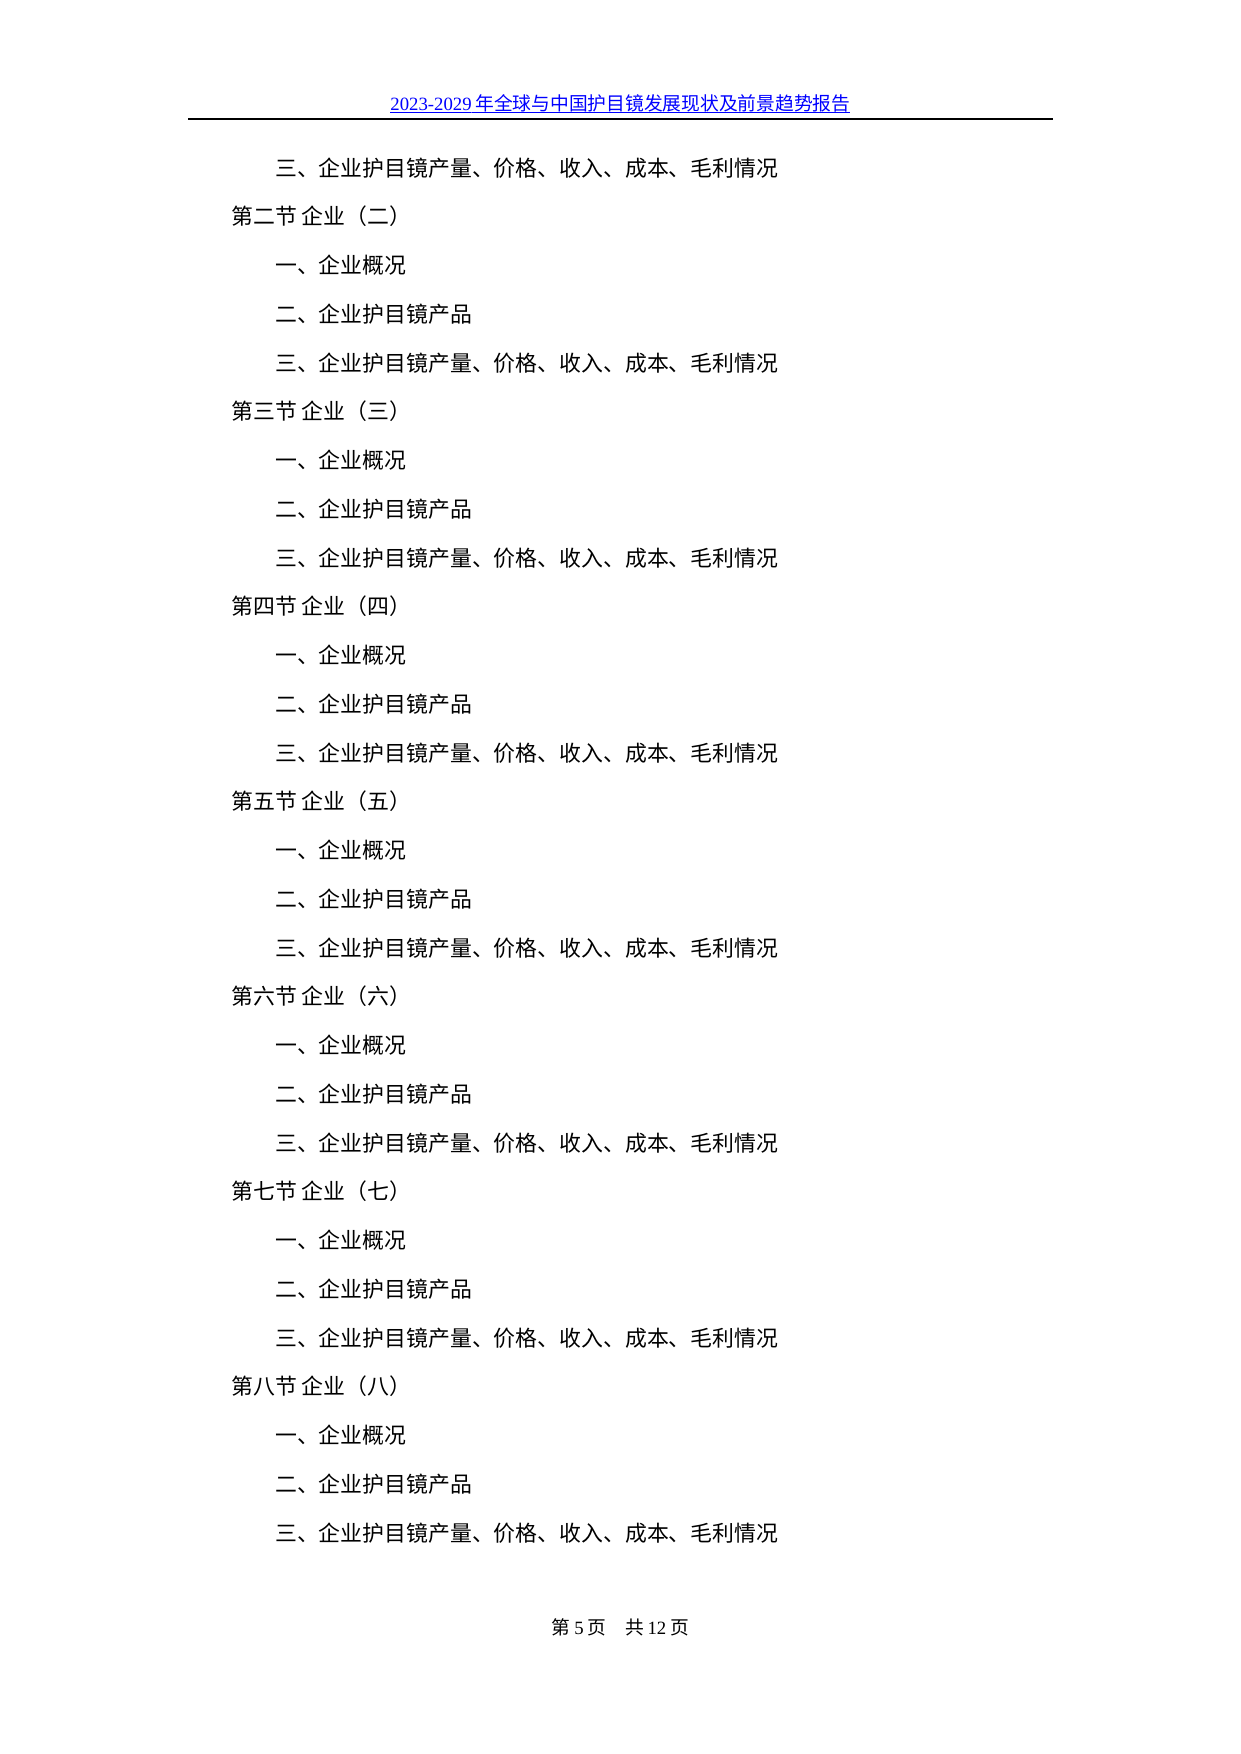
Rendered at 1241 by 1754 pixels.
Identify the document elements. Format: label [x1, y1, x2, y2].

text [187, 150, 1053, 1548]
